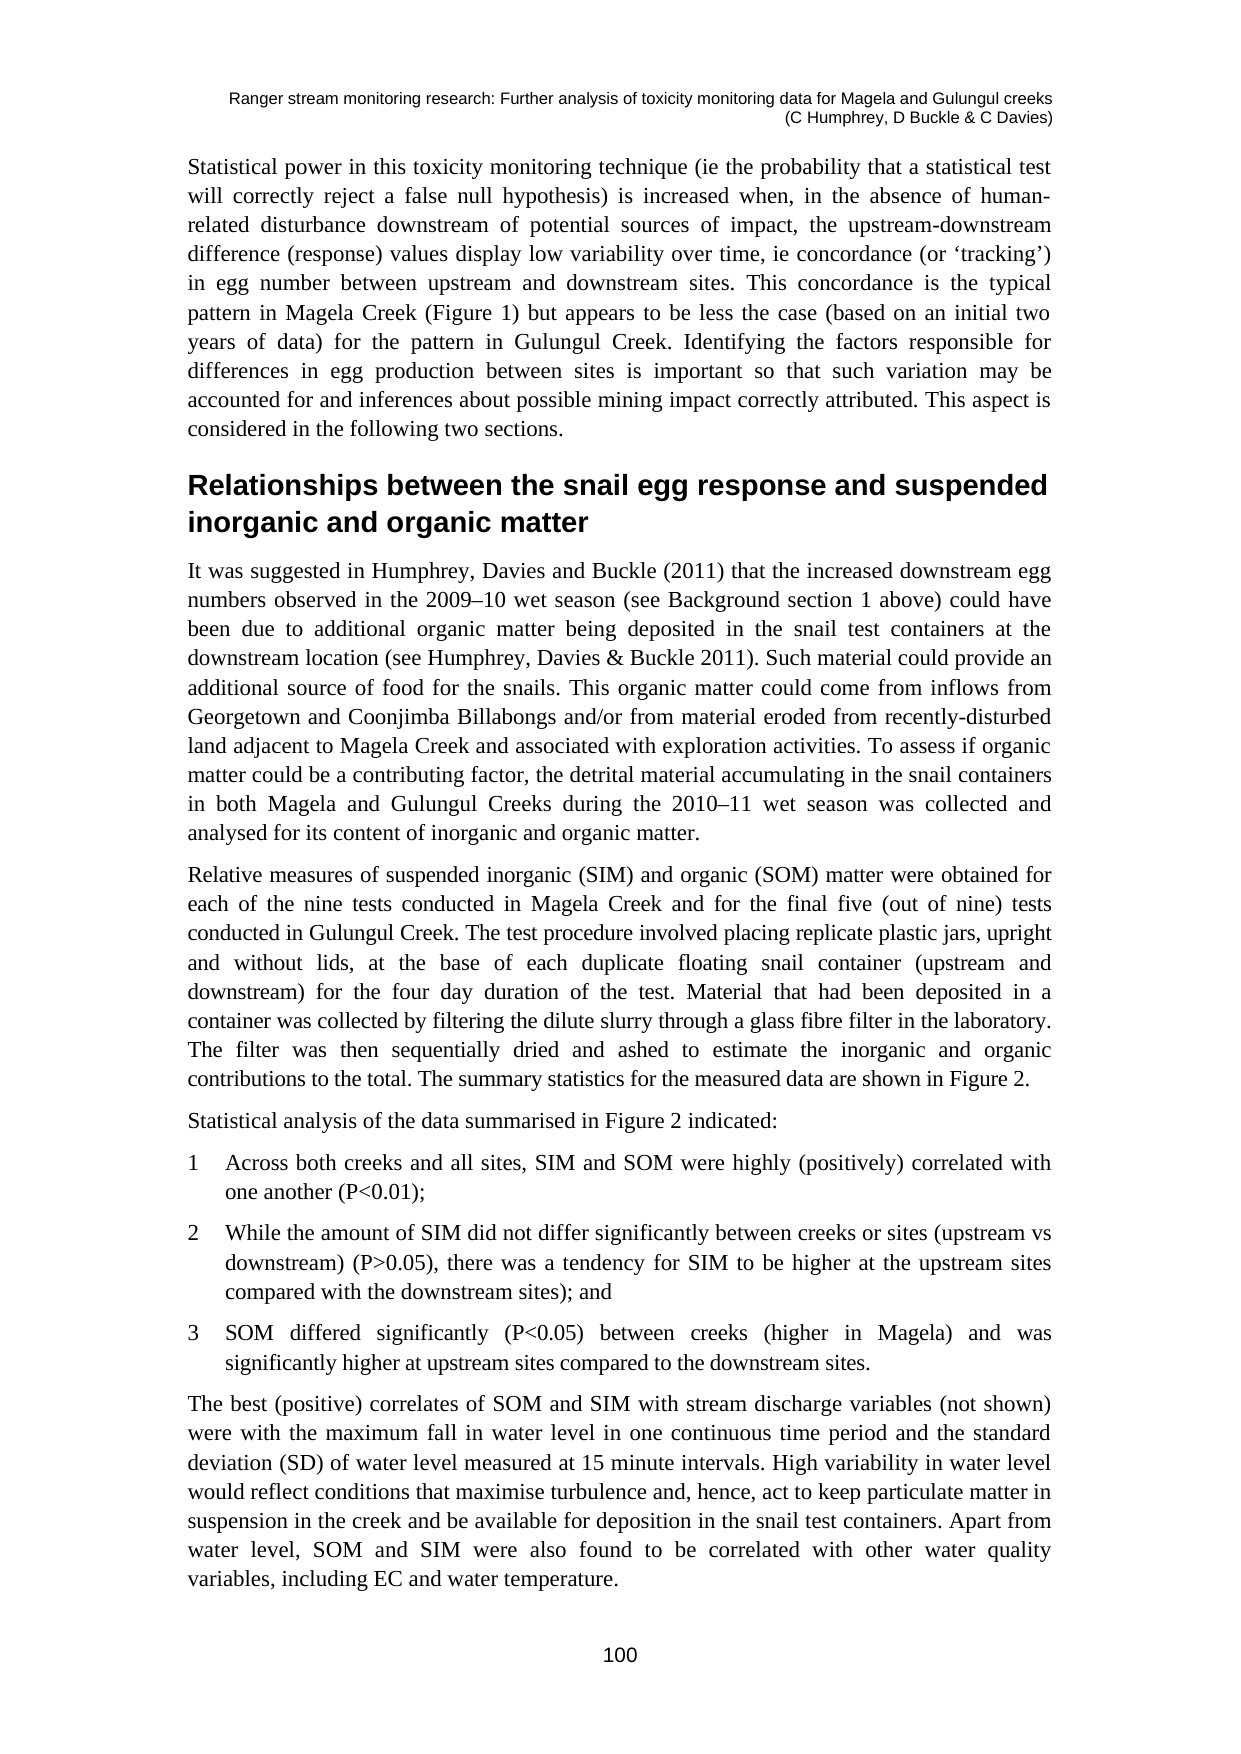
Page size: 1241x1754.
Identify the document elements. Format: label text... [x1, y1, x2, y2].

text Statistical analysis of the data summarised in Figure 2 indicated: [187, 1104, 1053, 1133]
list SOM differed significantly (P<0.05) between creeks (higher in Magela) and was significantly higher at upstream sites compared to the downstream sites. [187, 1317, 1053, 1375]
text Statistical power in this toxicity monitoring technique (ie the probability that a statistical test will correctly reject a false null hypothesis) is increased when, in the absence of human-related disturbance downstream of potential sources of impact, the upstream-downstream difference (response) values display low variability over time, ie concordance (or ‘tracking’) in egg number between upstream and downstream sites. This concordance is the typical pattern in Magela Creek (Figure 1) but appears to be less the case (based on an initial two years of data) for the pattern in Gulungul Creek. Identifying the factors responsible for differences in egg production between sites is important so that such variation may be accounted for and inferences about possible mining impact correctly attributed. This aspect is considered in the following two sections. [187, 150, 1053, 442]
text It was suggested in Humphrey, Davies and Buckle (2011) that the increased downstream egg numbers observed in the 2009–10 wet season (see Background section 1 above) could have been due to additional organic matter being deposited in the snail test containers at the downstream location (see Humphrey, Davies & Buckle 2011). Such material could provide an additional source of food for the snails. This organic matter could come from inflows from Georgetown and Coonjimba Billabongs and/or from material eroded from recently-disturbed land adjacent to Magela Creek and associated with exploration activities. To assess if organic matter could be a contributing factor, the detrital material accumulating in the snail containers in both Magela and Gulungul Creeks during the 2010–11 wet season was collected and analysed for its content of inorganic and organic matter. [187, 554, 1053, 846]
list While the amount of SIM did not differ significantly between creeks or sites (upstream vs downstream) (P>0.05), there was a tendency for SIM to be higher at the upstream sites compared with the downstream sites); and [187, 1217, 1053, 1304]
text Relative measures of suspended inorganic (SIM) and organic (SOM) matter were obtained for each of the nine tests conducted in Magela Creek and for the final five (out of nine) tests conducted in Gulungul Creek. The test procedure involved placing replicate plastic jars, upright and without lids, at the base of each duplicate floating snail container (upstream and downstream) for the four day duration of the test. Material that had been deposited in a container was collected by filtering the dilute slurry through a glass fibre filter in the laboratory. The filter was then sequentially dried and ashed to estimate the inorganic and organic contributions to the total. The summary statistics for the measured data are shown in Figure 2. [187, 858, 1053, 1092]
text The best (positive) correlates of SOM and SIM with stream discharge variables (not shown) were with the maximum fall in water level in one continuous time period and the standard deviation (SD) of water level measured at 15 minute intervals. High variability in water level would reflect conditions that maximise turbulence and, hence, act to keep particulate matter in suspension in the creek and be available for deposition in the snail test containers. Apart from water level, SOM and SIM were also found to be correlated with other water quality variables, including EC and water temperature. [187, 1387, 1053, 1592]
subtitle Relationships between the snail egg response and suspended inorganic and organic matter [187, 467, 1053, 539]
list Across both creeks and all sites, SIM and SOM were highly (positively) correlated with one another (P<0.01); [187, 1146, 1053, 1204]
